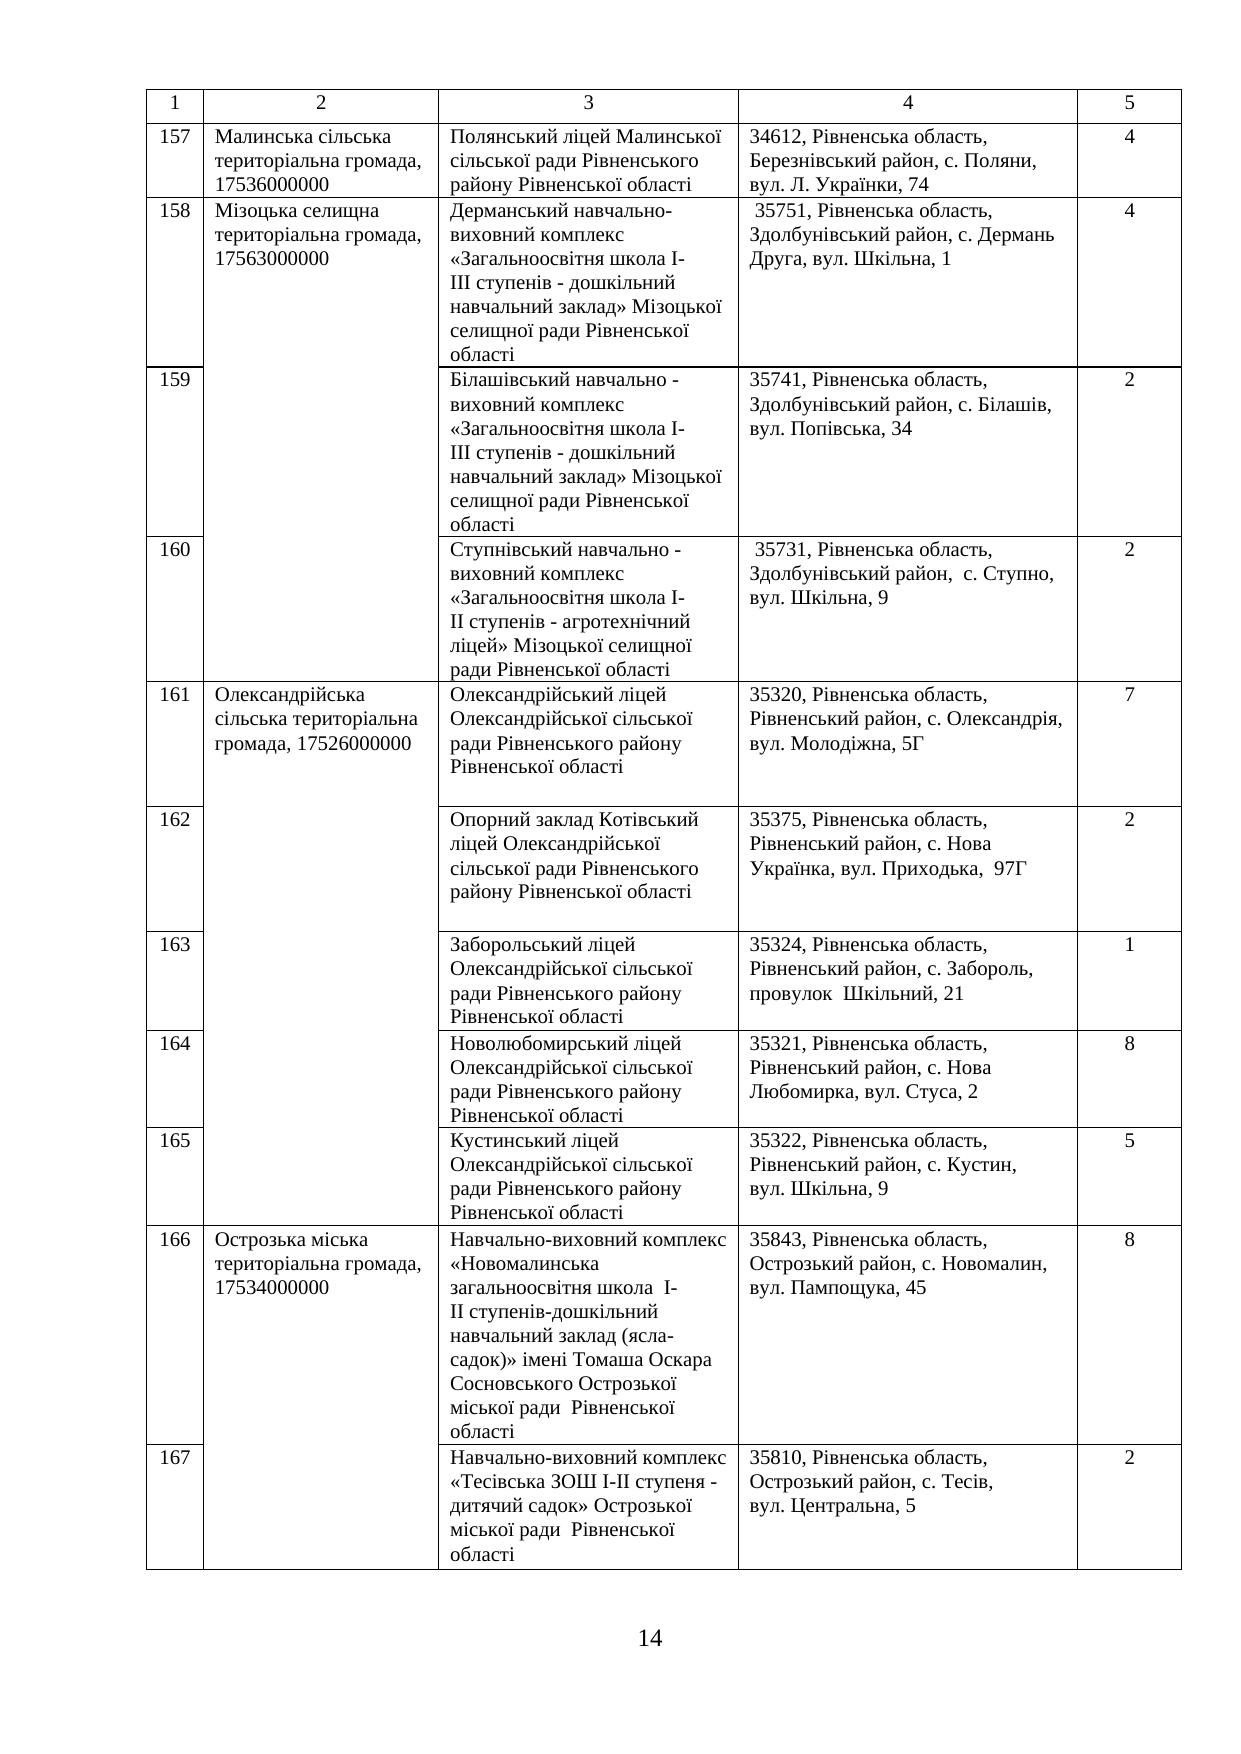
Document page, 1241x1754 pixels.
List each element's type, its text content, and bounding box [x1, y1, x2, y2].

table_cell 160 [147, 537, 203, 681]
table_cell 158 [147, 198, 203, 366]
table_cell 35375, Рівненська область, Рівненський район, с. Нова Українка, вул. Приходька, 97Г [739, 807, 1077, 931]
table_cell 7 [1078, 682, 1181, 806]
table_cell 2 [1078, 807, 1181, 931]
table_cell Білашівський навчально - виховний комплекс «Загальноосвітня школа I- III ступенів - дошкільний навчальний заклад» Мізоцької селищної ради Рівненської області [439, 368, 738, 536]
table_cell Кустинський ліцей Олександрійської сільської ради Рівненського району Рівненської області [439, 1128, 738, 1225]
table_cell 2 [1078, 1445, 1181, 1569]
table_cell 159 [147, 368, 203, 536]
text 14 [148, 1623, 1152, 1652]
table_cell Дерманський навчально-виховний комплекс «Загальноосвітня школа І- ІІІ ступенів - дошкільний навчальний заклад» Мізоцької селищної ради Рівненської області [439, 198, 738, 366]
table_cell 35320, Рівненська область, Рівненський район, с. Олександрія, вул. Молодіжна, 5Г [739, 682, 1077, 806]
table_cell 165 [147, 1128, 203, 1225]
table_cell Ступнівський навчально - виховний комплекс «Загальноосвітня школа I- II ступенів - агротехнічний ліцей» Мізоцької селищної ради Рівненської області [439, 537, 738, 681]
table_cell Полянський ліцей Малинської сільської ради Рівненського району Рівненської області [439, 124, 738, 197]
table_cell 2 [1078, 368, 1181, 536]
table_cell Навчально-виховний комплекс «Тесівська ЗОШ І-ІІ ступеня -дитячий садок» Острозької міської ради Рівненської області [439, 1445, 738, 1569]
table_cell 166 [147, 1226, 203, 1444]
table_cell 2 [1078, 537, 1181, 681]
table_header 4 [739, 90, 1077, 123]
table_cell 8 [1078, 1226, 1181, 1444]
table_cell 5 [1078, 1128, 1181, 1225]
table_cell 35324, Рівненська область, Рівненський район, с. Забороль, провулок Шкільний, 21 [739, 932, 1077, 1030]
table_cell 164 [147, 1031, 203, 1127]
table_cell 4 [1078, 124, 1181, 197]
table_cell 157 [147, 124, 203, 197]
table_cell 167 [147, 1445, 203, 1569]
table_cell Мізоцька селищна територіальна громада, 17563000000 [204, 198, 438, 681]
table_cell 34612, Рівненська область, Березнівський район, с. Поляни, вул. Л. Українки, 74 [739, 124, 1077, 197]
table_cell Новолюбомирський ліцей Олександрійської сільської ради Рівненського району Рівненської області [439, 1031, 738, 1127]
table_cell 35843, Рівненська область, Острозький район, с. Новомалин, вул. Пампощука, 45 [739, 1226, 1077, 1444]
table_cell Олександрійська сільська територіальна громада, 17526000000 [204, 682, 438, 1225]
table_cell 1 [1078, 932, 1181, 1030]
table_cell 35321, Рівненська область, Рівненський район, с. Нова Любомирка, вул. Стуса, 2 [739, 1031, 1077, 1127]
table_cell Малинська сільська територіальна громада, 17536000000 [204, 124, 438, 197]
table_cell 35810, Рівненська область, Острозький район, с. Тесів, вул. Центральна, 5 [739, 1445, 1077, 1569]
table_cell Олександрійський ліцей Олександрійської сільської ради Рівненського району Рівненської області [439, 682, 738, 806]
table_header 2 [204, 90, 438, 123]
table_header 5 [1078, 90, 1181, 123]
table_cell 161 [147, 682, 203, 806]
table_cell 8 [1078, 1031, 1181, 1127]
table_cell 35751, Рівненська область, Здолбунівський район, с. Дермань Друга, вул. Шкільна, 1 [739, 198, 1077, 366]
table_cell Острозька міська територіальна громада, 17534000000 [204, 1226, 438, 1569]
table_cell 4 [1078, 198, 1181, 366]
table_cell 35741, Рівненська область, Здолбунівський район, с. Білашів, вул. Попівська, 34 [739, 368, 1077, 536]
table_cell 35731, Рівненська область, Здолбунівський район, с. Ступно, вул. Шкільна, 9 [739, 537, 1077, 681]
table_cell Заборольський ліцей Олександрійської сільської ради Рівненського району Рівненської області [439, 932, 738, 1030]
table_cell 35322, Рівненська область, Рівненський район, с. Кустин, вул. Шкільна, 9 [739, 1128, 1077, 1225]
table_cell 162 [147, 807, 203, 931]
table_header 1 [147, 90, 203, 123]
table_cell Навчально-виховний комплекс «Новомалинська загальноосвітня школа І- ІІ ступенів-дошкільний навчальний заклад (ясла-садок)» імені Томаша Оскара Сосновського Острозької міської ради Рівненської області [439, 1226, 738, 1444]
table_cell Опорний заклад Котівський ліцей Олександрійської сільської ради Рівненського району Рівненської області [439, 807, 738, 931]
table_cell 163 [147, 932, 203, 1030]
table_header 3 [439, 90, 738, 123]
